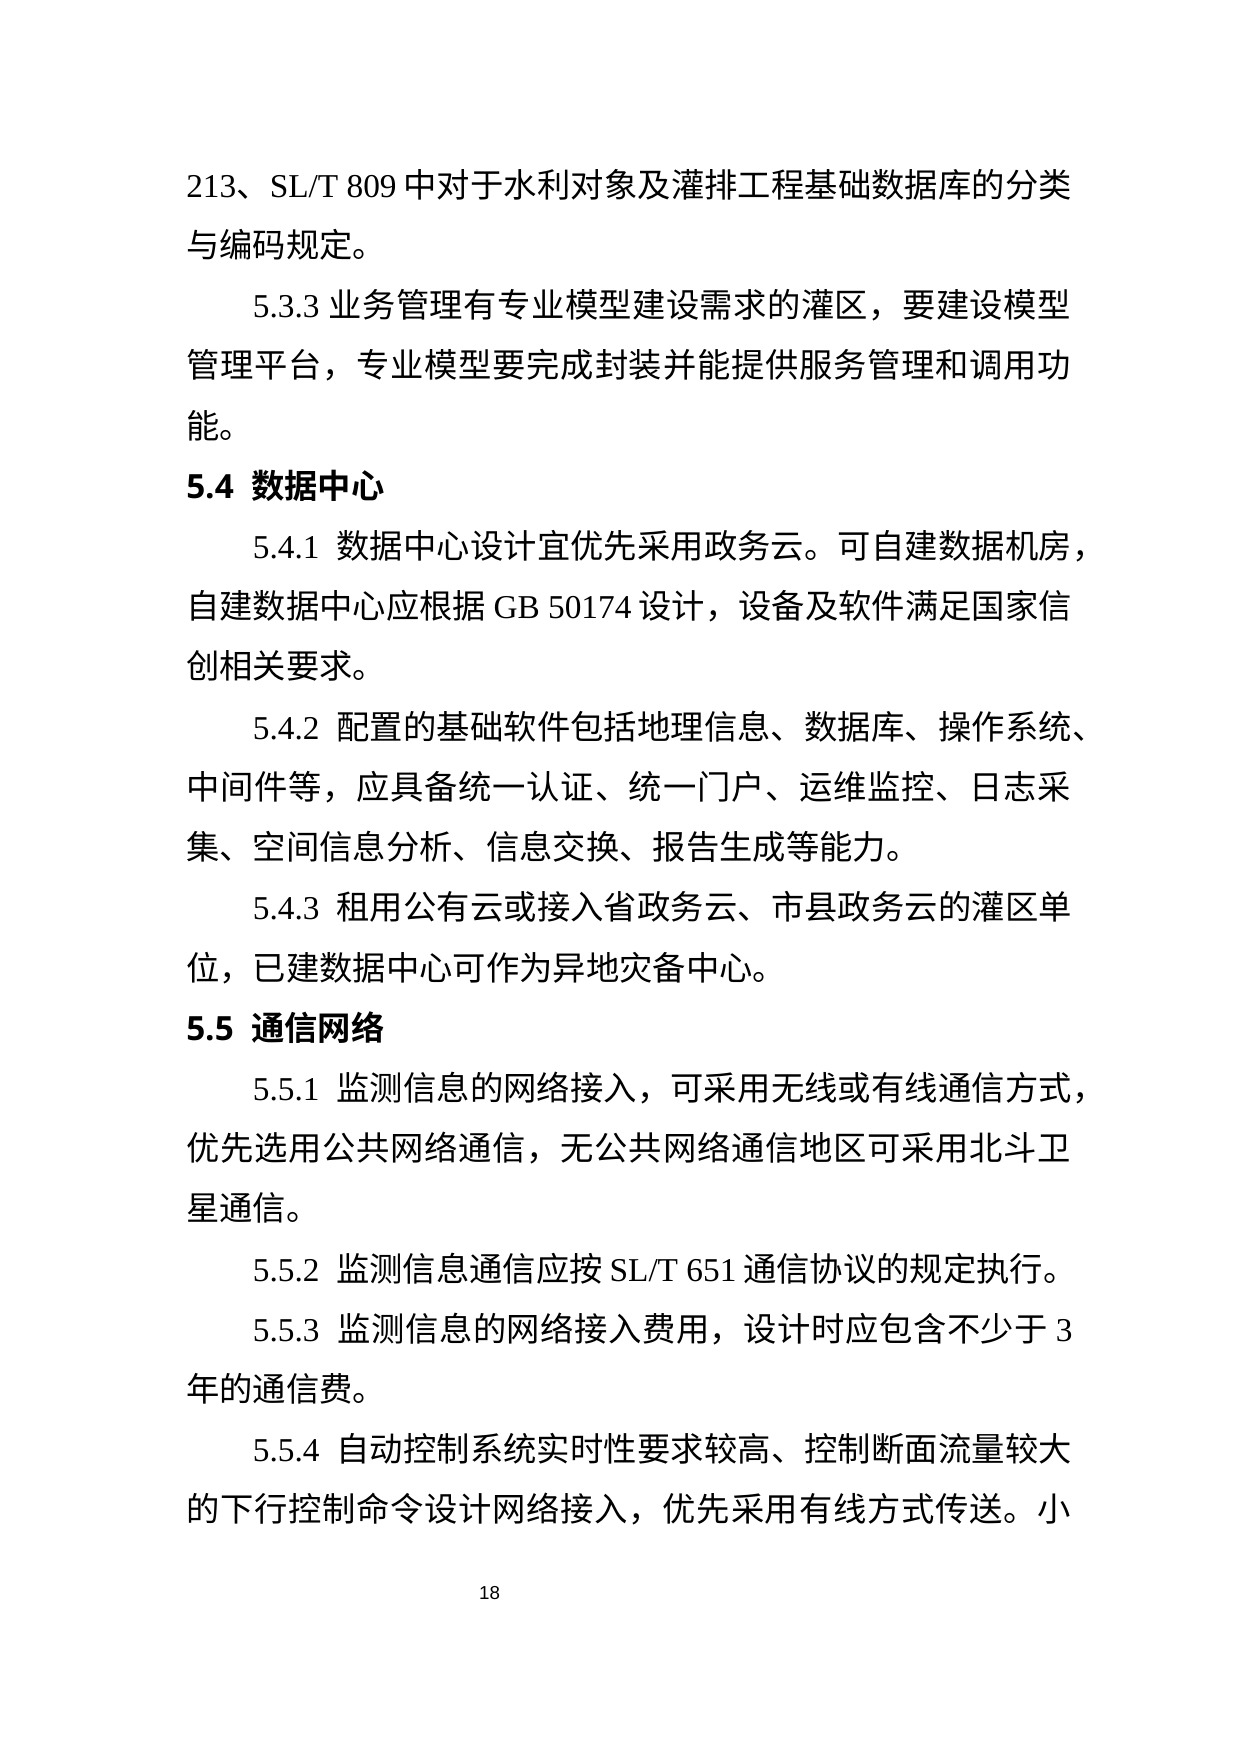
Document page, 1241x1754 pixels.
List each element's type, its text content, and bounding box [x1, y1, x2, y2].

subtitle 5.5 通信网络 [186, 992, 1072, 1052]
list 5.5.2 监测信息通信应按SL/T 651通信协议的规定执行。 [186, 1233, 1072, 1293]
list 5.3.3 业务管理有专业模型建设需求的灌区，要建设模型管理平台，专业模型要完成封装并能提供服务管理和调用功能。 [186, 269, 1072, 450]
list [186, 149, 1072, 269]
list 5.5.1 监测信息的网络接入，可采用无线或有线通信方式，优先选用公共网络通信，无公共网络通信地区可采用北斗卫星通信。 [186, 1052, 1072, 1233]
subtitle 5.4 数据中心 [186, 450, 1072, 510]
list 5.5.3 监测信息的网络接入费用，设计时应包含不少于3年的通信费。 [186, 1293, 1072, 1413]
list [186, 1413, 1072, 1534]
list 5.4.2 配置的基础软件包括地理信息、数据库、操作系统、中间件等，应具备统一认证、统一门户、运维监控、日志采集、空间信息分析、信息交换、报告生成等能力。 [186, 691, 1072, 872]
list 5.4.1 数据中心设计宜优先采用政务云。可自建数据机房，自建数据中心应根据GB 50174设计，设备及软件满足国家信创相关要求。 [186, 510, 1072, 691]
list 5.4.3 租用公有云或接入省政务云、市县政务云的灌区单位，已建数据中心可作为异地灾备中心。 [186, 872, 1072, 992]
